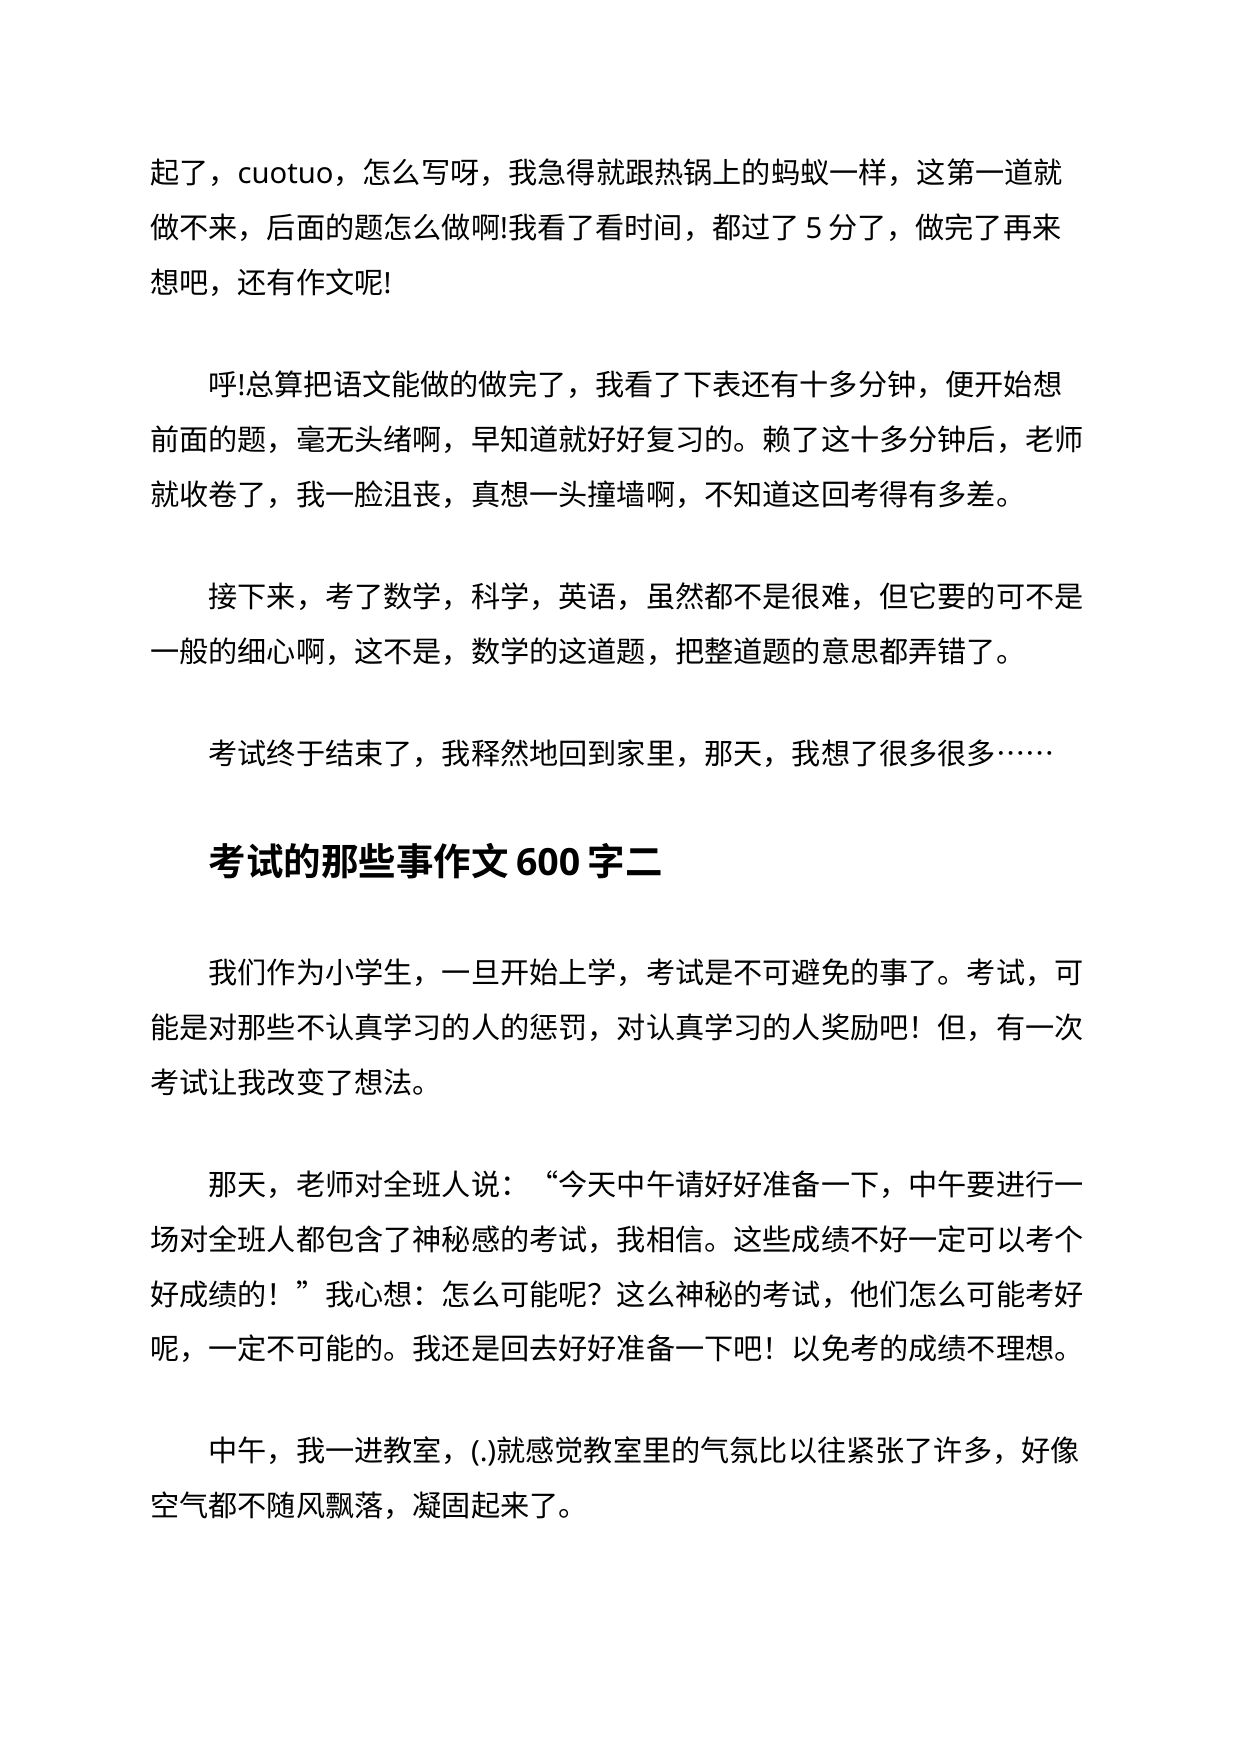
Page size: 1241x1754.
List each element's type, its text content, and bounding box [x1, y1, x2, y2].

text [150, 150, 1090, 302]
text 中午，我一进教室，(.)就感觉教室里的气氛比以往紧张了许多，好像空气都不随风飘落，凝固起来了。 [150, 1428, 1090, 1525]
text 考试的那些事作文600字二 [150, 832, 1090, 887]
text 考试终于结束了，我释然地回到家里，那天，我想了很多很多…… [150, 730, 1090, 773]
text 我们作为小学生，一旦开始上学，考试是不可避免的事了。考试，可能是对那些不认真学习的人的惩罚，对认真学习的人奖励吧！但，有一次考试让我改变了想法。 [150, 950, 1090, 1102]
text 呼!总算把语文能做的做完了，我看了下表还有十多分钟，便开始想前面的题，毫无头绪啊，早知道就好好复习的。赖了这十多分钟后，老师就收卷了，我一脸沮丧，真想一头撞墙啊，不知道这回考得有多差。 [150, 362, 1090, 514]
text 接下来，考了数学，科学，英语，虽然都不是很难，但它要的可不是一般的细心啊，这不是，数学的这道题，把整道题的意思都弄错了。 [150, 574, 1090, 671]
text 那天，老师对全班人说：“今天中午请好好准备一下，中午要进行一场对全班人都包含了神秘感的考试，我相信。这些成绩不好一定可以考个好成绩的！”我心想：怎么可能呢？这么神秘的考试，他们怎么可能考好呢，一定不可能的。我还是回去好好准备一下吧！以免考的成绩不理想。 [150, 1161, 1090, 1368]
